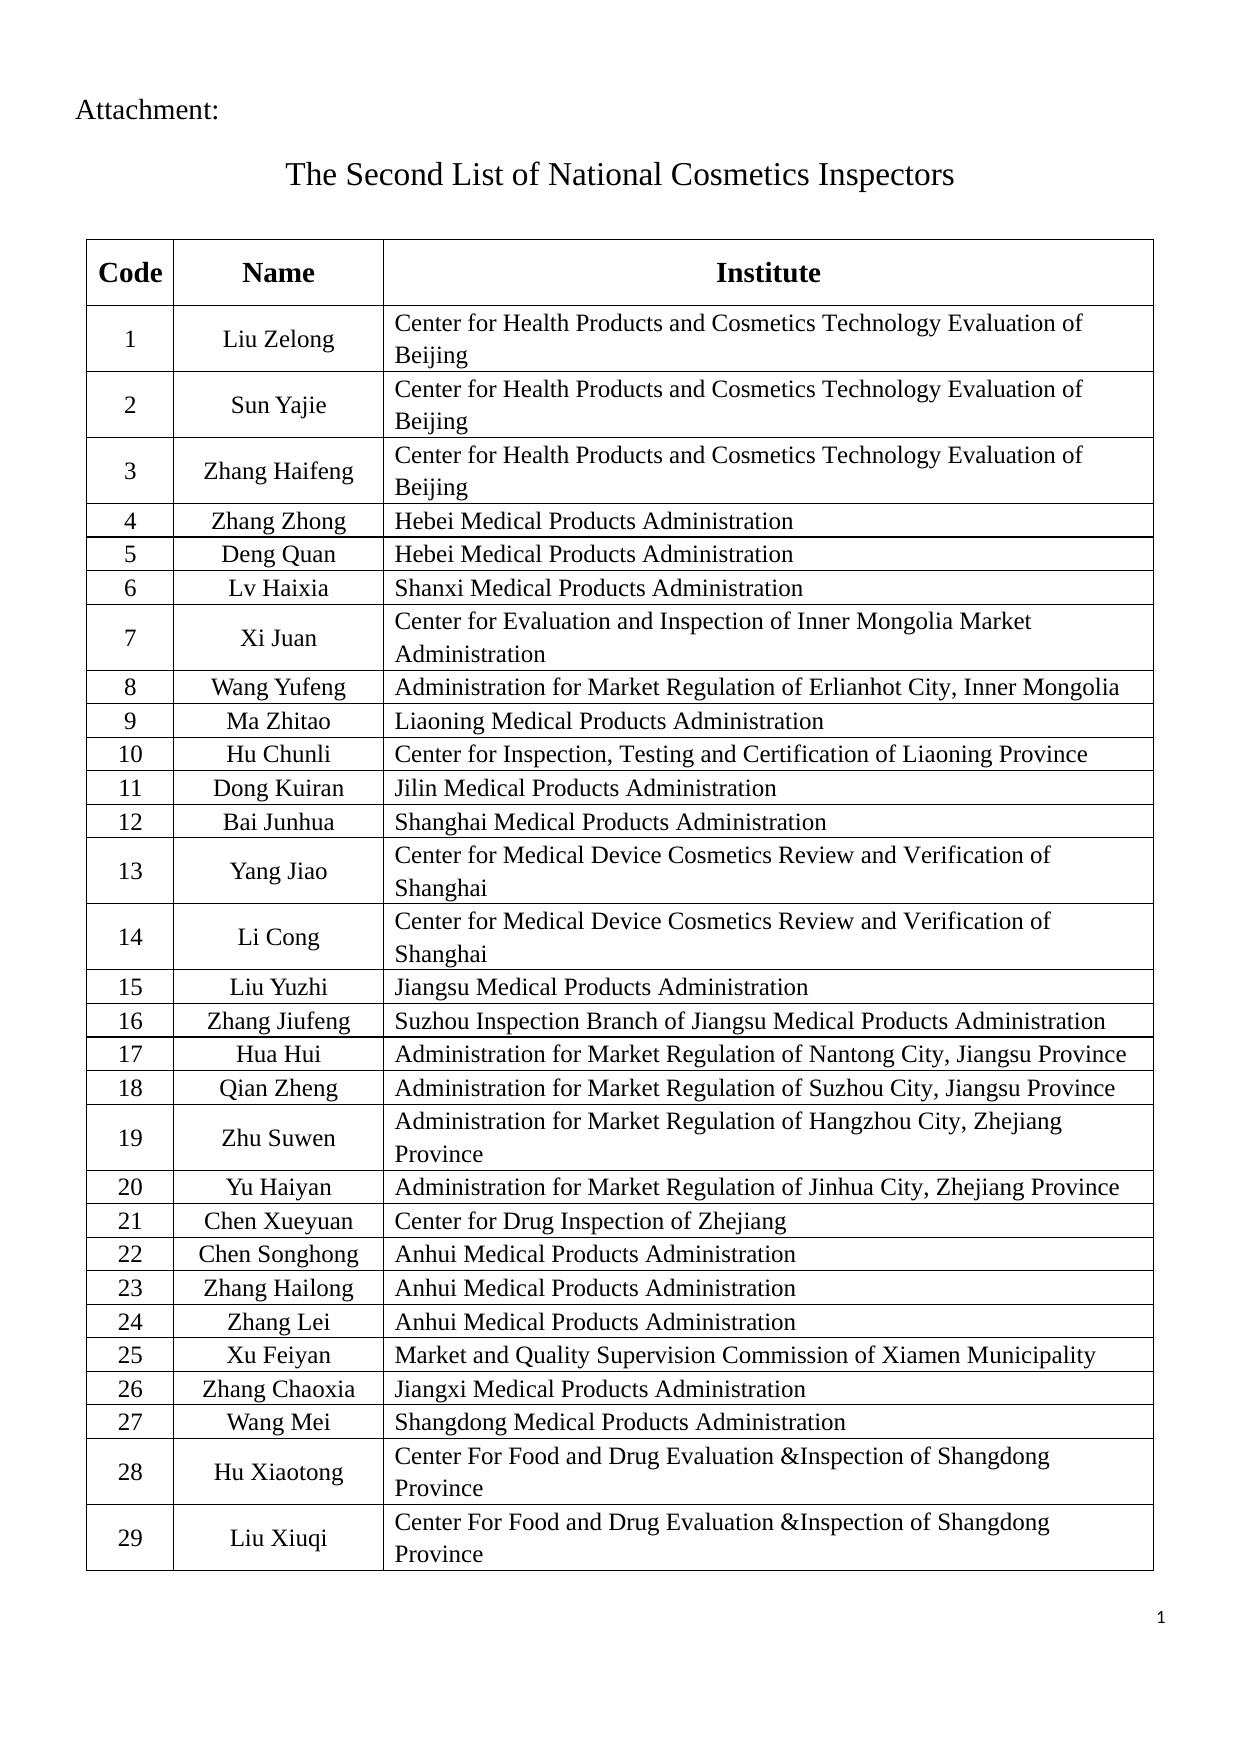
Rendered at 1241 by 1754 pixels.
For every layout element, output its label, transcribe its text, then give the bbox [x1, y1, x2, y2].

table_cell 21 [87, 1204, 173, 1237]
table_cell Zhang Haifeng [174, 438, 383, 503]
table_header Institute [384, 240, 1153, 305]
table_cell Hebei Medical Products Administration [384, 504, 1153, 536]
table_cell Center For Food and Drug Evaluation &Inspection of Shangdong Province [384, 1505, 1153, 1570]
table_cell Center for Drug Inspection of Zhejiang [384, 1204, 1153, 1237]
table_cell Yu Haiyan [174, 1171, 383, 1203]
table_cell Suzhou Inspection Branch of Jiangsu Medical Products Administration [384, 1004, 1153, 1036]
table_cell 7 [87, 605, 173, 669]
table_cell Anhui Medical Products Administration [384, 1305, 1153, 1337]
table_cell 8 [87, 671, 173, 703]
table_cell Liu Yuzhi [174, 970, 383, 1003]
table_cell 6 [87, 571, 173, 603]
table_cell 19 [87, 1105, 173, 1169]
table_cell Deng Quan [174, 538, 383, 570]
table_cell Zhang Hailong [174, 1271, 383, 1304]
table_cell Yang Jiao [174, 838, 383, 903]
table_cell Ma Zhitao [174, 704, 383, 737]
table_cell Administration for Market Regulation of Jinhua City, Zhejiang Province [384, 1171, 1153, 1203]
table_cell Wang Mei [174, 1405, 383, 1438]
table_cell Zhang Jiufeng [174, 1004, 383, 1036]
table_cell Center for Health Products and Cosmetics Technology Evaluation of Beijing [384, 372, 1153, 437]
table_cell 2 [87, 372, 173, 437]
table_cell Hu Xiaotong [174, 1439, 383, 1504]
table_cell Jilin Medical Products Administration [384, 771, 1153, 804]
table_cell 27 [87, 1405, 173, 1438]
table_cell Center for Health Products and Cosmetics Technology Evaluation of Beijing [384, 306, 1153, 371]
table_cell Chen Xueyuan [174, 1204, 383, 1237]
text Attachment: [75, 76, 1165, 141]
table_cell 28 [87, 1439, 173, 1504]
table_cell 4 [87, 504, 173, 536]
table_cell Li Cong [174, 904, 383, 969]
table_cell Zhang Zhong [174, 504, 383, 536]
table_cell Administration for Market Regulation of Hangzhou City, Zhejiang Province [384, 1105, 1153, 1169]
table_cell 1 [87, 306, 173, 371]
table_cell 17 [87, 1038, 173, 1070]
table_cell Administration for Market Regulation of Erlianhot City, Inner Mongolia [384, 671, 1153, 703]
table_cell Shangdong Medical Products Administration [384, 1405, 1153, 1438]
table_cell Center For Food and Drug Evaluation &Inspection of Shangdong Province [384, 1439, 1153, 1504]
table_cell 29 [87, 1505, 173, 1570]
table_cell 24 [87, 1305, 173, 1337]
table_cell Hu Chunli [174, 738, 383, 770]
table_cell 12 [87, 805, 173, 837]
table_cell 10 [87, 738, 173, 770]
table_cell 11 [87, 771, 173, 804]
table_cell Zhang Lei [174, 1305, 383, 1337]
table_cell Center for Medical Device Cosmetics Review and Verification of Shanghai [384, 904, 1153, 969]
table_cell Administration for Market Regulation of Nantong City, Jiangsu Province [384, 1038, 1153, 1070]
table_cell Shanghai Medical Products Administration [384, 805, 1153, 837]
table_cell 26 [87, 1372, 173, 1404]
table_cell 22 [87, 1238, 173, 1270]
table_cell Liu Zelong [174, 306, 383, 371]
table_cell Bai Junhua [174, 805, 383, 837]
table_cell Center for Inspection, Testing and Certification of Liaoning Province [384, 738, 1153, 770]
table_cell Center for Medical Device Cosmetics Review and Verification of Shanghai [384, 838, 1153, 903]
table_cell Shanxi Medical Products Administration [384, 571, 1153, 603]
table_cell Dong Kuiran [174, 771, 383, 804]
table_cell Sun Yajie [174, 372, 383, 437]
table_cell Zhang Chaoxia [174, 1372, 383, 1404]
table_cell Xu Feiyan [174, 1338, 383, 1371]
table_cell 3 [87, 438, 173, 503]
table_cell 9 [87, 704, 173, 737]
table_cell 13 [87, 838, 173, 903]
table_cell Center for Evaluation and Inspection of Inner Mongolia Market Administration [384, 605, 1153, 669]
table_cell Zhu Suwen [174, 1105, 383, 1169]
table_cell 23 [87, 1271, 173, 1304]
table_cell 18 [87, 1071, 173, 1103]
table_cell 14 [87, 904, 173, 969]
table_cell 16 [87, 1004, 173, 1036]
table_cell Jiangxi Medical Products Administration [384, 1372, 1153, 1404]
table_cell Center for Health Products and Cosmetics Technology Evaluation of Beijing [384, 438, 1153, 503]
table_cell Market and Quality Supervision Commission of Xiamen Municipality [384, 1338, 1153, 1371]
table_header Code [87, 240, 173, 305]
text The Second List of National Cosmetics Inspectors [75, 141, 1165, 206]
table_header Name [174, 240, 383, 305]
table_cell 15 [87, 970, 173, 1003]
table_cell Chen Songhong [174, 1238, 383, 1270]
table_cell Xi Juan [174, 605, 383, 669]
table_cell Liaoning Medical Products Administration [384, 704, 1153, 737]
table_cell 25 [87, 1338, 173, 1371]
table_cell Jiangsu Medical Products Administration [384, 970, 1153, 1003]
table_cell Hua Hui [174, 1038, 383, 1070]
table_cell Anhui Medical Products Administration [384, 1238, 1153, 1270]
table_cell Hebei Medical Products Administration [384, 538, 1153, 570]
table_cell Liu Xiuqi [174, 1505, 383, 1570]
table_cell 5 [87, 538, 173, 570]
table_cell Anhui Medical Products Administration [384, 1271, 1153, 1304]
table_cell Administration for Market Regulation of Suzhou City, Jiangsu Province [384, 1071, 1153, 1103]
table_cell Qian Zheng [174, 1071, 383, 1103]
table_cell Lv Haixia [174, 571, 383, 603]
table_cell 20 [87, 1171, 173, 1203]
table_cell Wang Yufeng [174, 671, 383, 703]
